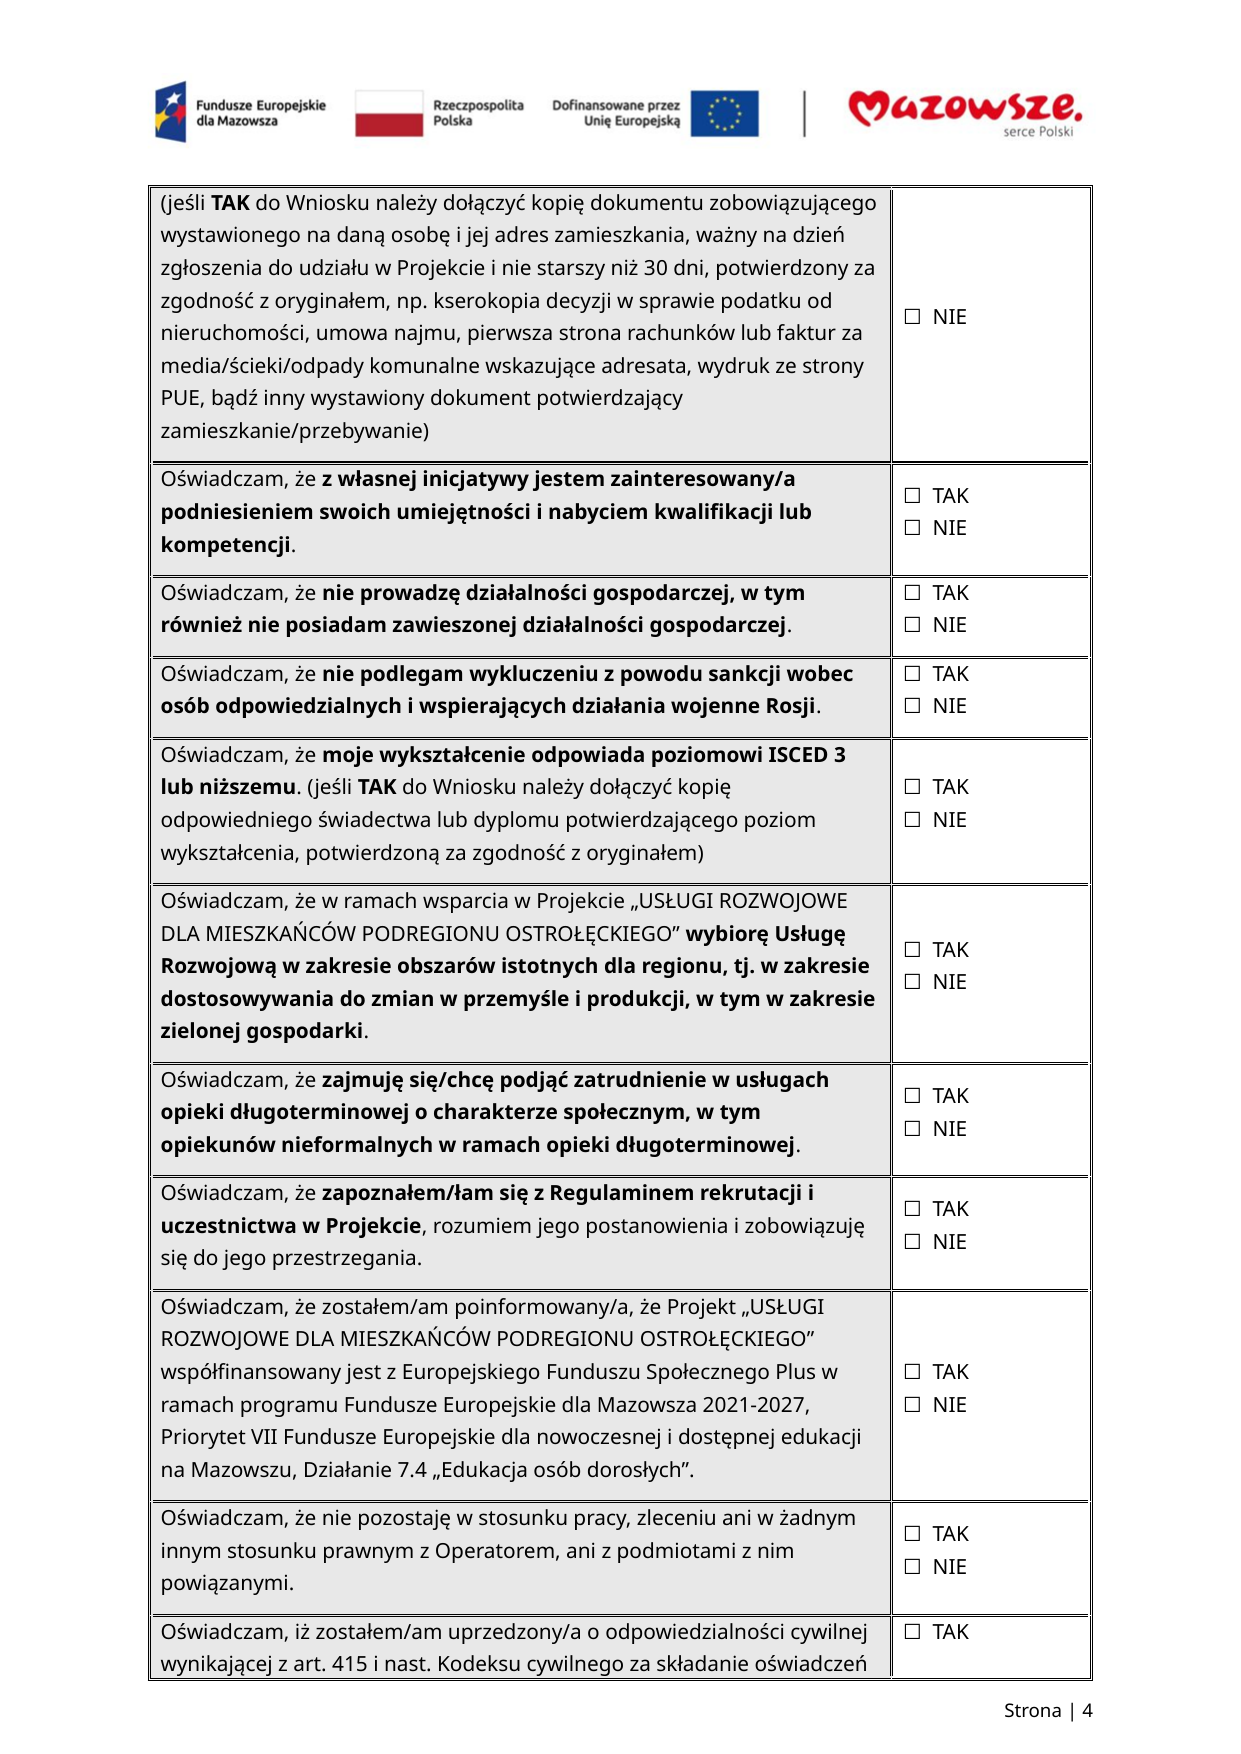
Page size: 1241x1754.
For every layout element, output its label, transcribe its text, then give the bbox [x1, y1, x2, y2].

table_cell TAK NIE [892, 883, 1091, 1062]
table_cell TAK NIE [892, 575, 1091, 656]
picture [147, 73, 1096, 151]
table_cell Oświadczam, że nie pozostaję w stosunku pracy, zleceniu ani w żadnym innym stosunku prawnym z Operatorem, ani z podmiotami z nim powiązanymi. [149, 1500, 892, 1614]
table_cell TAK NIE [892, 1614, 1090, 1678]
table_cell TAK NIE [893, 737, 1090, 883]
table_cell TAK NIE [893, 656, 1090, 737]
table_cell Oświadczam, że zajmuję się/chcę podjąć zatrudnienie w usługach opieki długoterminowej o charakterze społecznym, w tym opiekunów nieformalnych w ramach opieki długoterminowej. [151, 1062, 890, 1175]
table_cell TAK NIE [892, 1175, 1091, 1289]
table_cell Oświadczam, że nie podlegam wykluczeniu z powodu sankcji wobec osób odpowiedzialnych i wspierających działania wojenne Rosji. [151, 656, 890, 737]
table_cell Oświadczam, że z własnej inicjatywy jestem zainteresowany/a podniesieniem swoich umiejętności i nabyciem kwalifikacji lub kompetencji. [151, 461, 890, 575]
table_cell TAK NIE [893, 461, 1090, 575]
table_cell Oświadczam, że nie prowadzę działalności gospodarczej, w tym również nie posiadam zawieszonej działalności gospodarczej. [149, 575, 892, 656]
table_cell Oświadczam, że zapoznałem/łam się z Regulaminem rekrutacji i uczestnictwa w Projekcie, rozumiem jego postanowienia i zobowiązuję się do jego przestrzegania. [149, 1175, 892, 1289]
table_cell Oświadczam, że zostałem/am poinformowany/a, że Projekt „USŁUGI ROZWOJOWE DLA MIESZKAŃCÓW PODREGIONU OSTROŁĘCKIEGO” współfinansowany jest z Europejskiego Funduszu Społecznego Plus w ramach programu Fundusze Europejskie dla Mazowsza 2021-2027, Priorytet VII Fundusze Europejskie dla nowoczesnej i dostępnej edukacji na Mazowszu, Działanie 7.4 „Edukacja osób dorosłych”. [151, 1289, 890, 1500]
table_cell TAK NIE [893, 1062, 1090, 1175]
table_cell TAK NIE [892, 188, 1090, 461]
table_cell TAK NIE [893, 1289, 1090, 1500]
table_cell Oświadczam, że moje wykształcenie odpowiada poziomowi ISCED 3 lub niższemu. (jeśli TAK do Wniosku należy dołączyć kopię odpowiedniego świadectwa lub dyplomu potwierdzającego poziom wykształcenia, potwierdzoną za zgodność z oryginałem) [151, 737, 890, 883]
table_cell Oświadczam, że w ramach wsparcia w Projekcie „USŁUGI ROZWOJOWE DLA MIESZKAŃCÓW PODREGIONU OSTROŁĘCKIEGO” wybiorę Usługę Rozwojową w zakresie obszarów istotnych dla regionu, tj. w zakresie dostosowywania do zmian w przemyśle i produkcji, w tym w zakresie zielonej gospodarki. [149, 883, 892, 1062]
table_cell TAK NIE [892, 1500, 1091, 1614]
